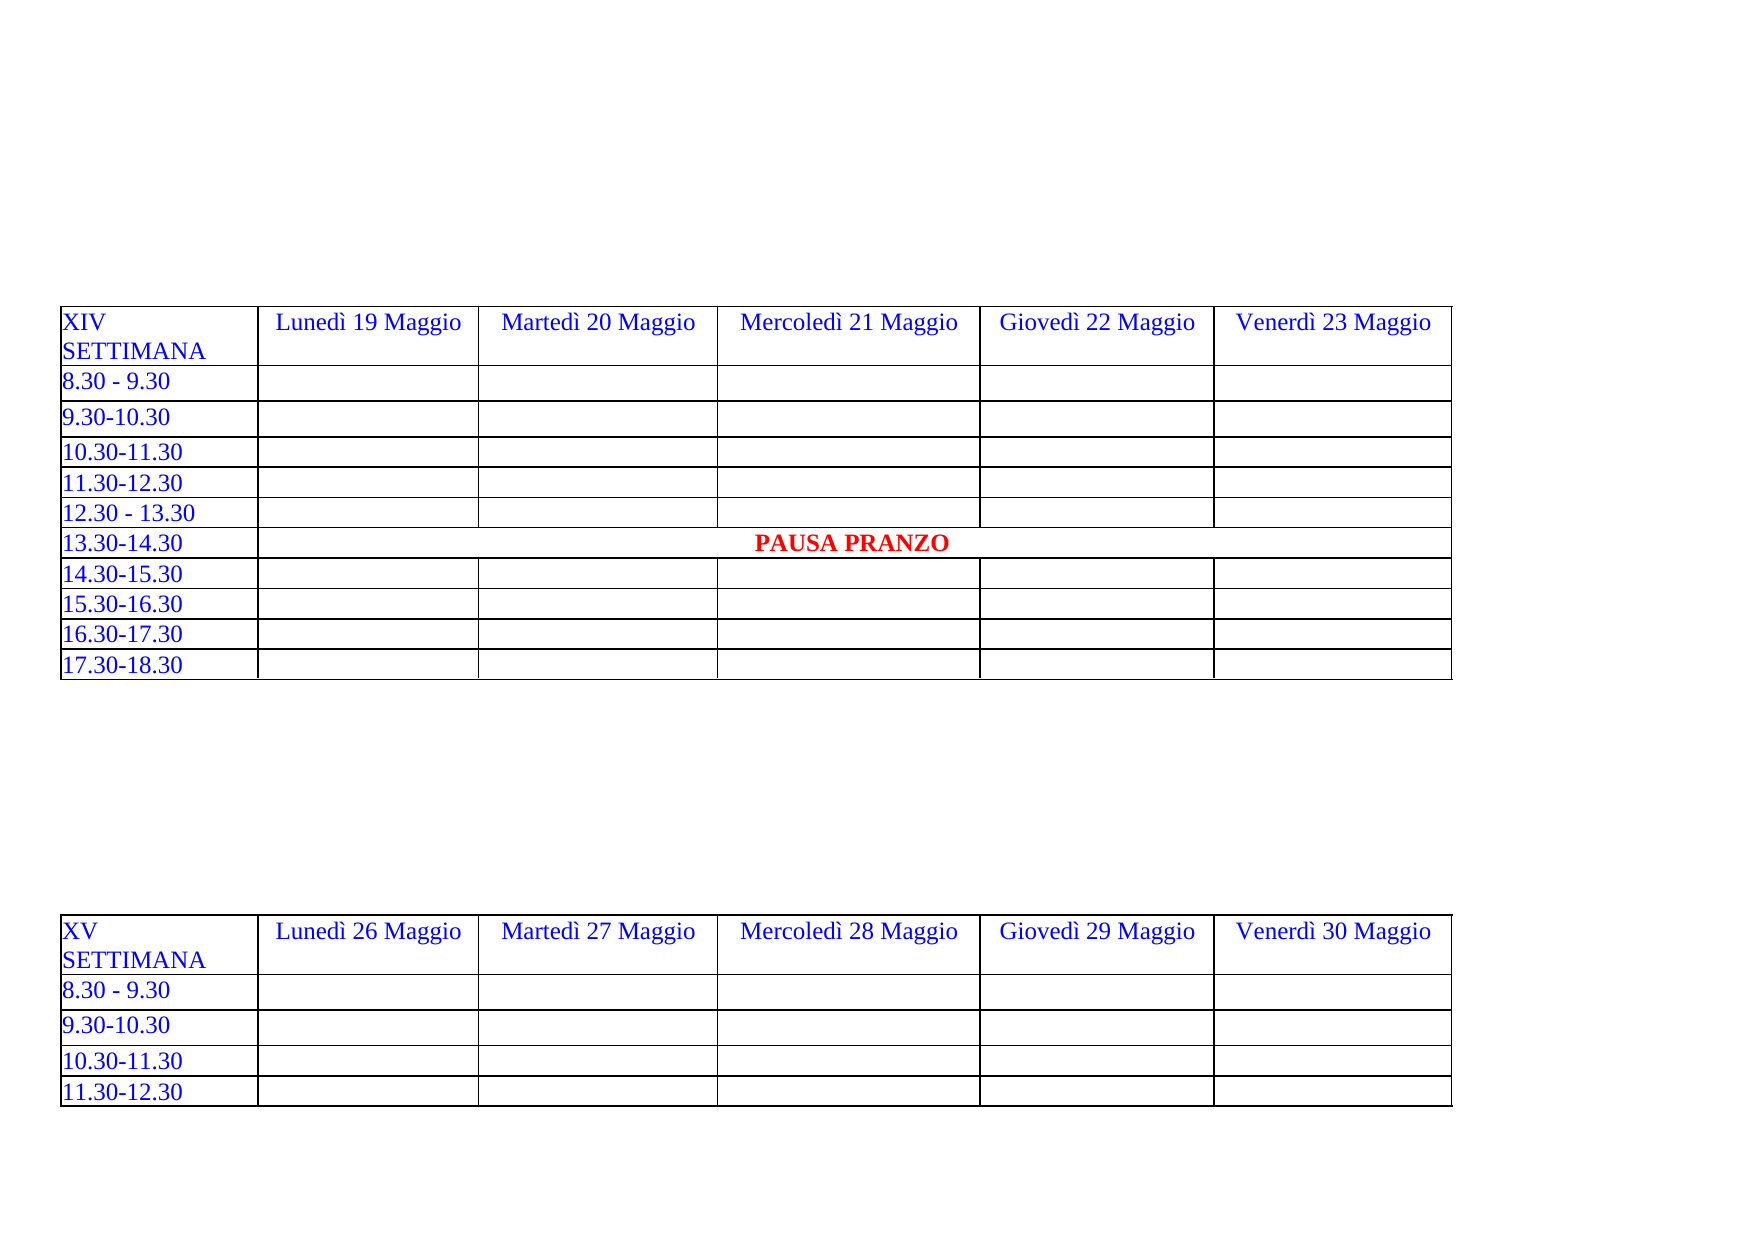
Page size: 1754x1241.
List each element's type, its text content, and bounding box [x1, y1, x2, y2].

table_cell 11.30-12.30 [62, 1077, 257, 1105]
table_cell [981, 402, 1213, 436]
table_cell [1215, 975, 1451, 1009]
table_cell [718, 366, 979, 400]
table_cell [718, 650, 979, 678]
table_cell [479, 468, 717, 497]
table_cell [718, 438, 979, 466]
table_cell [981, 559, 1213, 587]
table_cell [259, 402, 478, 436]
table_cell [259, 1046, 478, 1075]
table_header Mercoledì 21 Maggio [718, 307, 979, 365]
table_cell [718, 975, 979, 1009]
table_cell 15.30-16.30 [62, 589, 257, 618]
table_cell [1215, 498, 1451, 527]
table_cell [479, 1046, 717, 1075]
table_header Martedì 20 Maggio [479, 307, 717, 365]
table_cell [718, 589, 979, 618]
table_cell [1215, 1011, 1451, 1045]
table_cell PAUSA PRANZO [259, 528, 1451, 557]
table_cell [1215, 589, 1451, 618]
table_cell [981, 1046, 1213, 1075]
table_header Lunedì 26 Maggio [259, 916, 478, 973]
table_cell [479, 620, 717, 648]
table_cell [259, 1011, 478, 1045]
table_cell [1215, 468, 1451, 497]
table_cell [718, 1046, 979, 1075]
table_cell [479, 975, 717, 1009]
table_cell [1215, 366, 1451, 400]
table_header Martedì 27 Maggio [479, 916, 717, 973]
table_cell [259, 366, 478, 400]
table_cell 9.30-10.30 [62, 1011, 257, 1045]
table_cell 10.30-11.30 [62, 438, 257, 466]
table_cell [981, 975, 1213, 1009]
table_cell [479, 559, 717, 587]
table_cell [479, 589, 717, 618]
table_header XV SETTIMANA [62, 916, 257, 973]
table_header Giovedì 22 Maggio [981, 307, 1213, 365]
table_cell [718, 1011, 979, 1045]
table_cell [259, 975, 478, 1009]
table_cell [981, 468, 1213, 497]
table_cell [259, 620, 478, 648]
table_cell [479, 402, 717, 436]
table_cell 12.30 - 13.30 [62, 498, 257, 527]
table_cell [981, 498, 1213, 527]
table_cell [1215, 438, 1451, 466]
table_cell 8.30 - 9.30 [62, 975, 257, 1009]
table_cell 17.30-18.30 [62, 650, 257, 678]
table_cell 10.30-11.30 [62, 1046, 257, 1075]
table_cell [981, 650, 1213, 678]
table_cell 14.30-15.30 [62, 559, 257, 587]
table_cell [479, 1011, 717, 1045]
table_cell [981, 1077, 1213, 1105]
table_cell 9.30-10.30 [62, 402, 257, 436]
table_cell [479, 438, 717, 466]
table_cell [479, 498, 717, 527]
table_cell [479, 1077, 717, 1105]
table_cell [981, 620, 1213, 648]
table_cell [1215, 620, 1451, 648]
table_cell [259, 438, 478, 466]
table_cell [718, 1077, 979, 1105]
table_cell [1215, 559, 1451, 587]
table_header Giovedì 29 Maggio [981, 916, 1213, 973]
table_cell [259, 468, 478, 497]
table_cell [479, 650, 717, 678]
table_cell [259, 650, 478, 678]
table_cell [718, 402, 979, 436]
table_header XIV SETTIMANA [62, 307, 257, 365]
table_cell 11.30-12.30 [62, 468, 257, 497]
table_cell [259, 589, 478, 618]
table_cell [981, 366, 1213, 400]
table_cell [479, 366, 717, 400]
table_cell [718, 498, 979, 527]
table_cell [981, 438, 1213, 466]
table_cell [718, 468, 979, 497]
table_cell [259, 1077, 478, 1105]
table_header Lunedì 19 Maggio [259, 307, 478, 365]
table_cell [1215, 1077, 1451, 1105]
table_cell [259, 559, 478, 587]
table_header Mercoledì 28 Maggio [718, 916, 979, 973]
table_cell [718, 620, 979, 648]
table_header Venerdì 23 Maggio [1215, 307, 1451, 365]
table_cell [259, 498, 478, 527]
table_cell [1215, 402, 1451, 436]
table_cell [1215, 650, 1451, 678]
table_cell [981, 589, 1213, 618]
table_cell [718, 559, 979, 587]
table_cell 16.30-17.30 [62, 620, 257, 648]
table_cell [1215, 1046, 1451, 1075]
table_cell [981, 1011, 1213, 1045]
table_cell 8.30 - 9.30 [62, 366, 257, 400]
table_header Venerdì 30 Maggio [1215, 916, 1451, 973]
table_cell 13.30-14.30 [62, 528, 257, 557]
